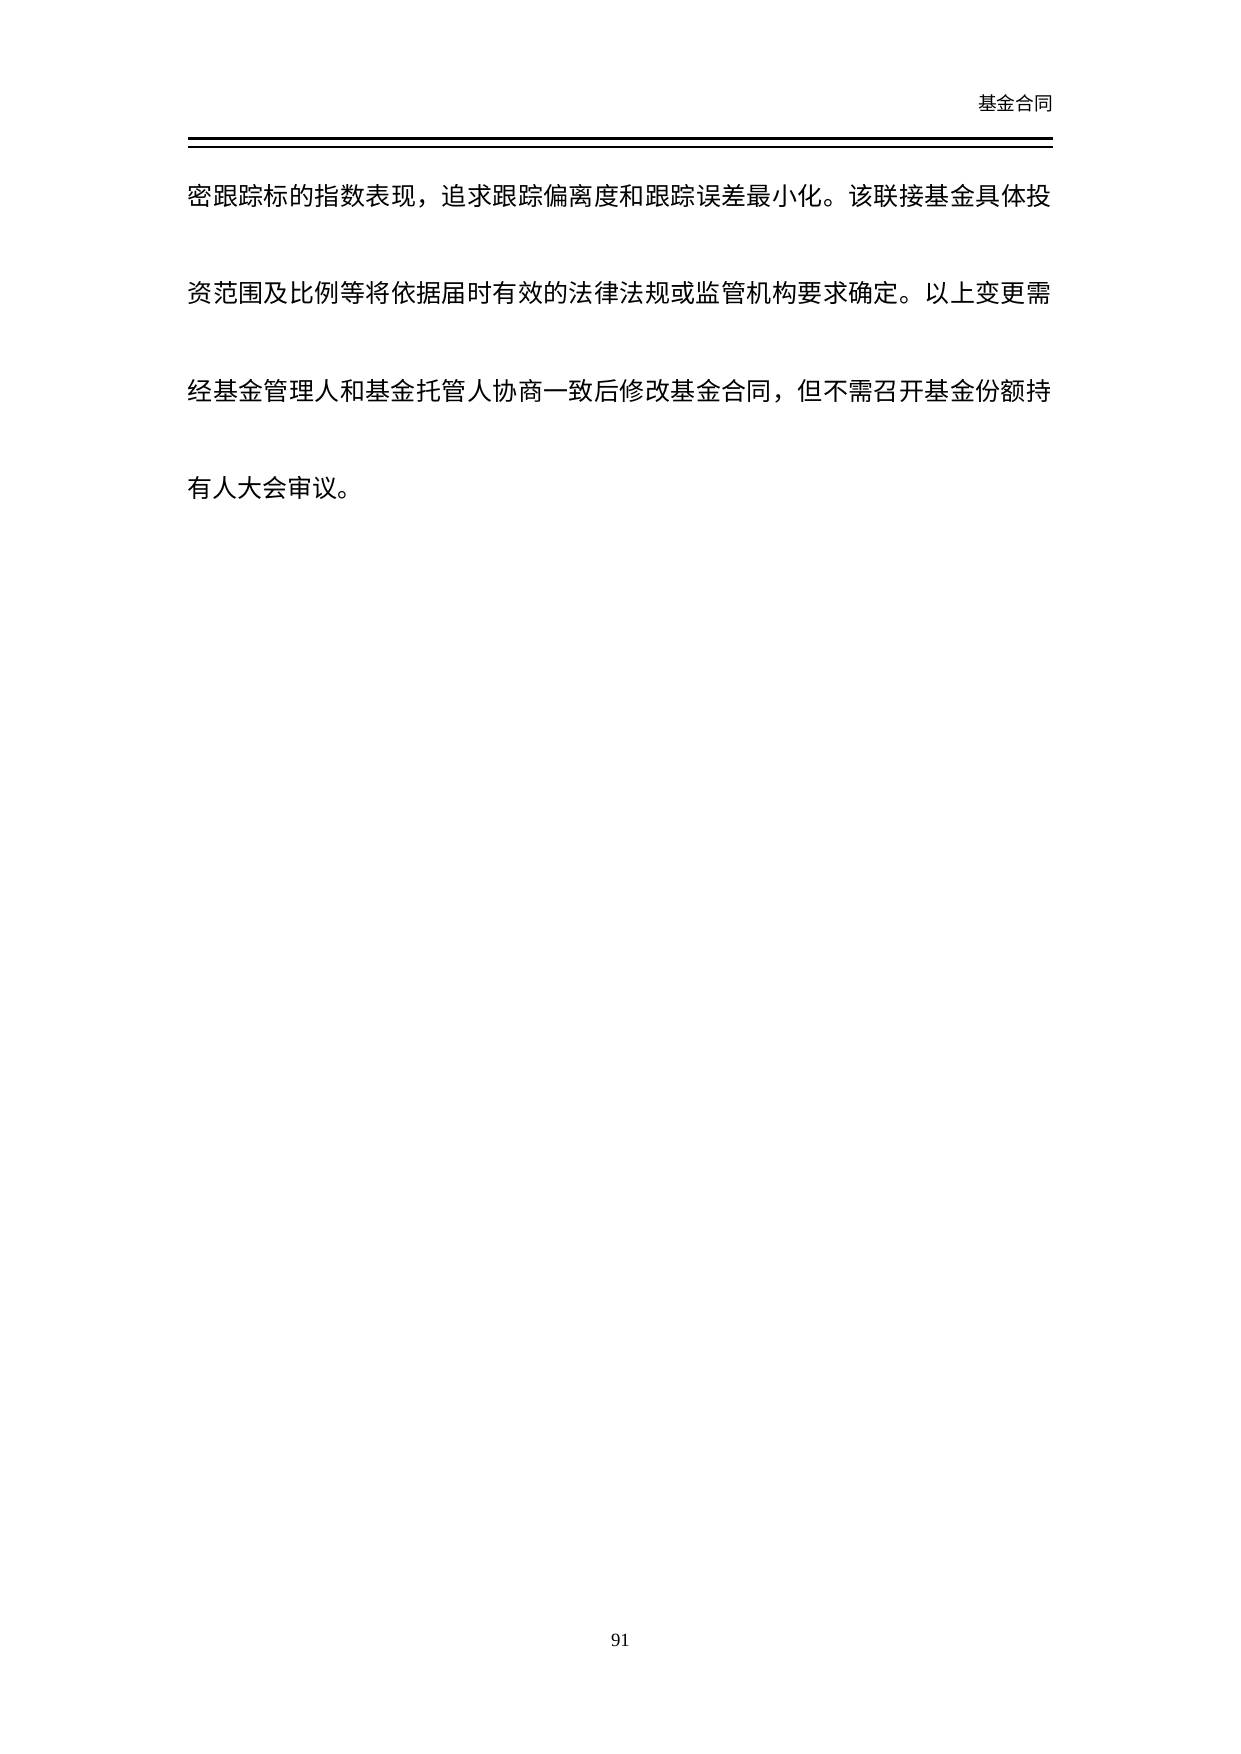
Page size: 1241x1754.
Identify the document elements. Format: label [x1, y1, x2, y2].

text [187, 162, 1053, 519]
